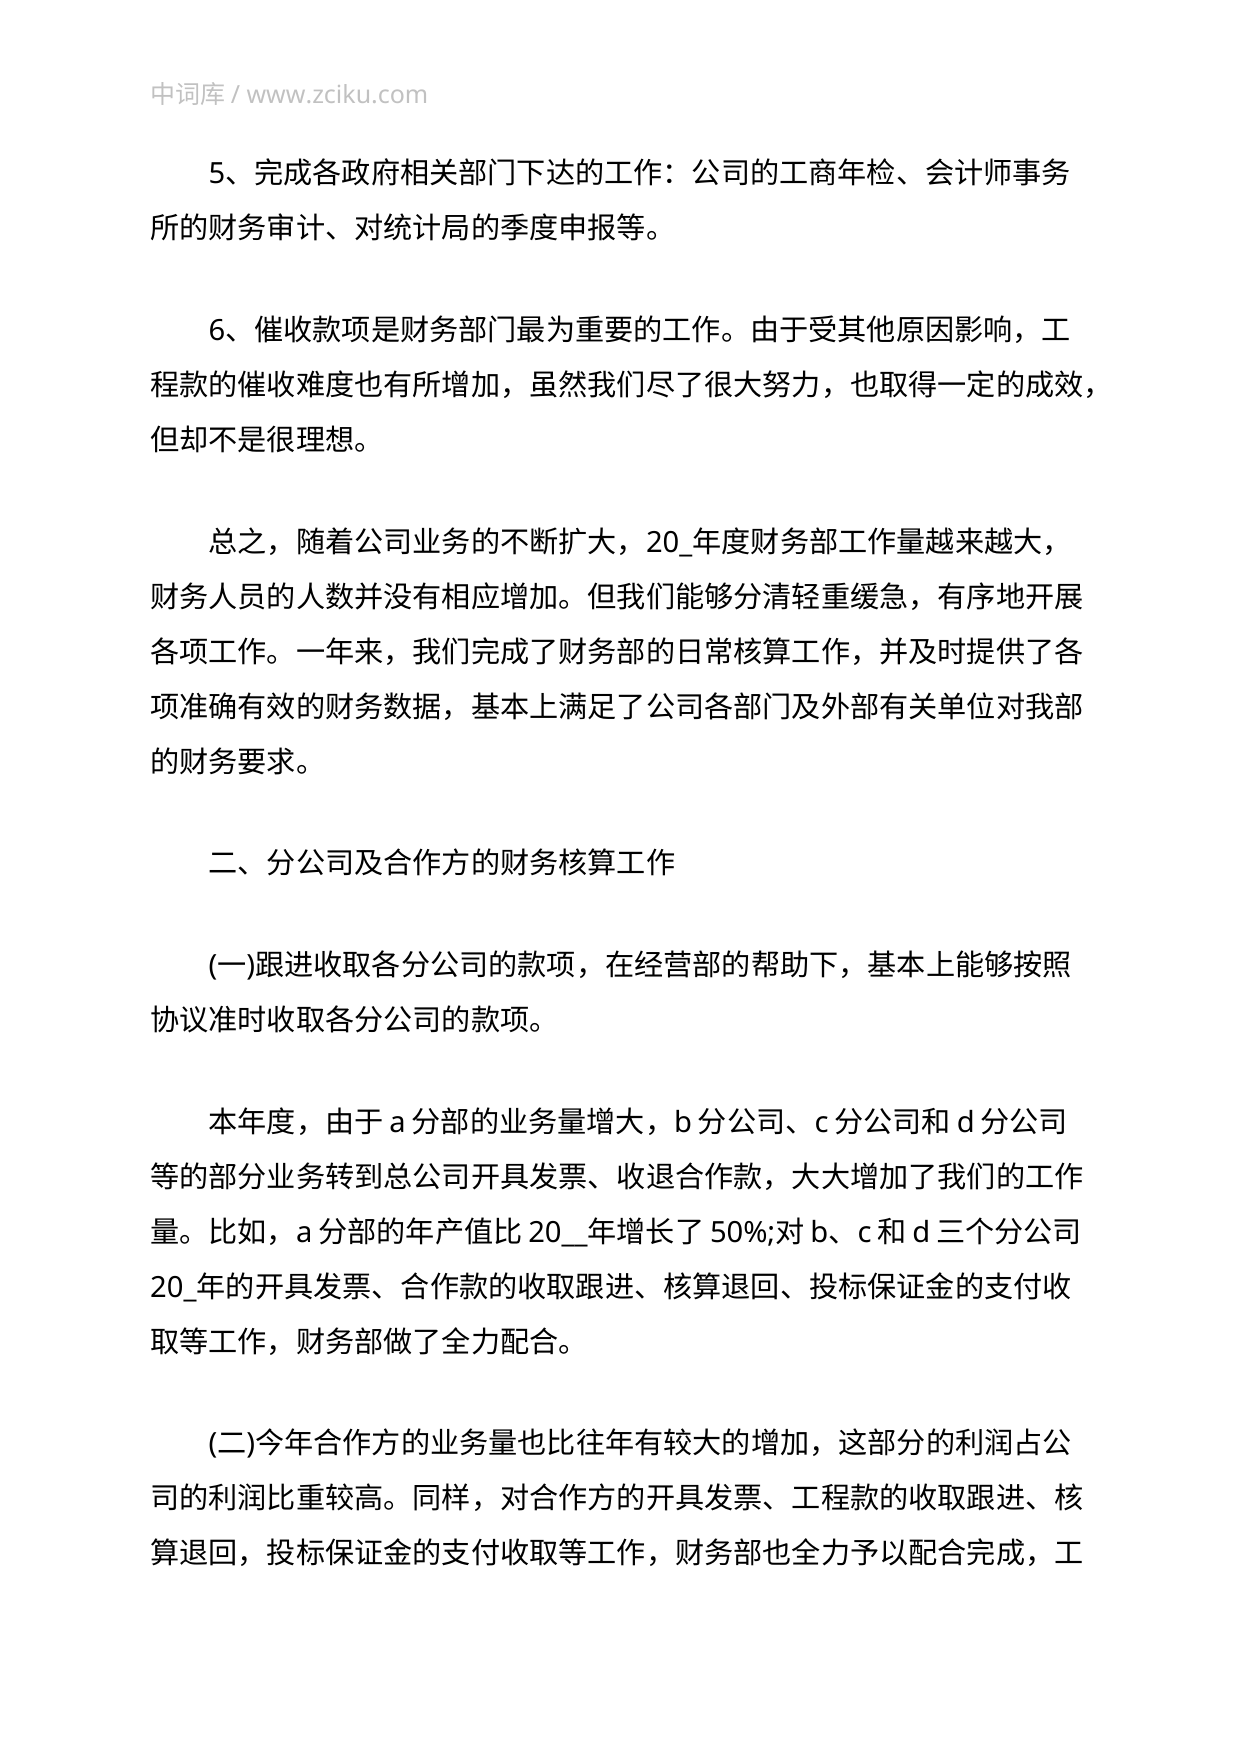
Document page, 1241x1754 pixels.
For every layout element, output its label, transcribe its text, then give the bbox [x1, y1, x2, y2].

text 6、催收款项是财务部门最为重要的工作。由于受其他原因影响，工程款的催收难度也有所增加，虽然我们尽了很大努力，也取得一定的成效，但却不是很理想。 [150, 307, 1090, 459]
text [150, 1420, 1090, 1572]
text 5、完成各政府相关部门下达的工作：公司的工商年检、会计师事务所的财务审计、对统计局的季度申报等。 [150, 150, 1090, 247]
text 二、分公司及合作方的财务核算工作 [150, 840, 1090, 882]
text (一)跟进收取各分公司的款项，在经营部的帮助下，基本上能够按照协议准时收取各分公司的款项。 [150, 942, 1090, 1039]
text 本年度，由于a分部的业务量增大，b分公司、c分公司和d分公司等的部分业务转到总公司开具发票、收退合作款，大大增加了我们的工作量。比如，a分部的年产值比20__年增长了50%;对b、c和d三个分公司20_年的开具发票、合作款的收取跟进、核算退回、投标保证金的支付收取等工作，财务部做了全力配合。 [150, 1098, 1090, 1361]
text 总之，随着公司业务的不断扩大，20_年度财务部工作量越来越大，财务人员的人数并没有相应增加。但我们能够分清轻重缓急，有序地开展各项工作。一年来，我们完成了财务部的日常核算工作，并及时提供了各项准确有效的财务数据，基本上满足了公司各部门及外部有关单位对我部的财务要求。 [150, 518, 1090, 780]
